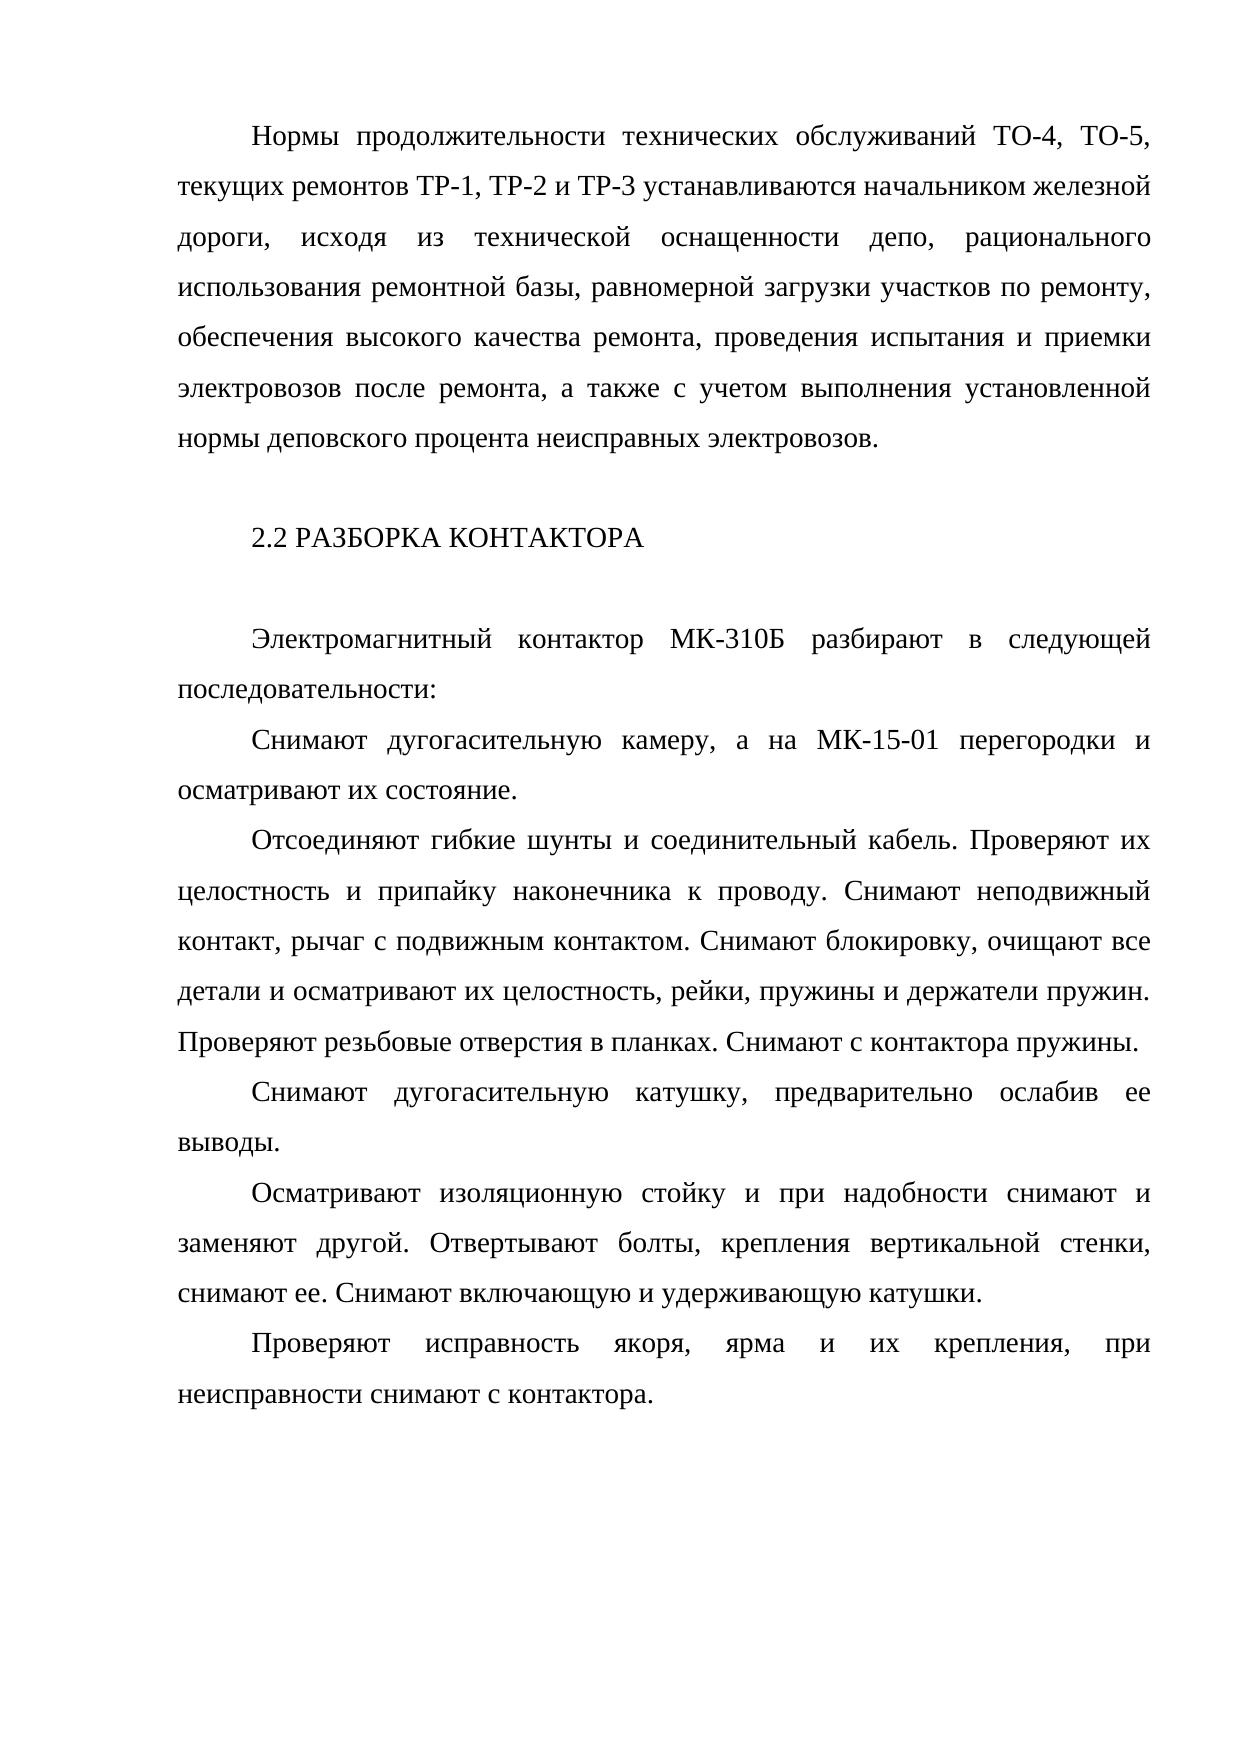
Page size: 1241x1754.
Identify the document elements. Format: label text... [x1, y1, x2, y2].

text Отсоединяют гибкие шунты и соединительный кабель. Проверяют их целостность и припайку наконечника к проводу. Снимают неподвижный контакт, рычаг с подвижным контактом. Снимают блокировку, очищают все детали и осматривают их целостность, рейки, пружины и держатели пружин. Проверяют резьбовые отверстия в планках. Снимают с контактора пружины. [177, 822, 1152, 1057]
text 2.2 РАЗБОРКА КОНТАКТОРА [177, 521, 1152, 554]
text Осматривают изоляционную стойку и при надобности снимают и заменяют другой. Отвертывают болты, крепления вертикальной стенки, снимают ее. Снимают включающую и удерживающую катушки. [177, 1175, 1152, 1309]
text Проверяют исправность якоря, ярма и их крепления, при неисправности снимают с контактора. [177, 1326, 1152, 1409]
text Снимают дугогасительную камеру, а на МК-15-01 перегородки и осматривают их состояние. [177, 722, 1152, 806]
text Электромагнитный контактор МК-310Б разбирают в следующей последовательности: [177, 621, 1152, 705]
text Нормы продолжительности технических обслуживаний ТО-4, ТО-5, текущих ремонтов ТР-1, ТР-2 и ТР-3 устанавливаются начальником железной дороги, исходя из технической оснащенности депо, рационального использования ремонтной базы, равномерной загрузки участков по ремонту, обеспечения высокого качества ремонта, проведения испытания и приемки электровозов после ремонта, а также с учетом выполнения установленной нормы деповского процента неисправных электровозов. [177, 118, 1152, 453]
text Снимают дугогасительную катушку, предварительно ослабив ее выводы. [177, 1074, 1152, 1158]
